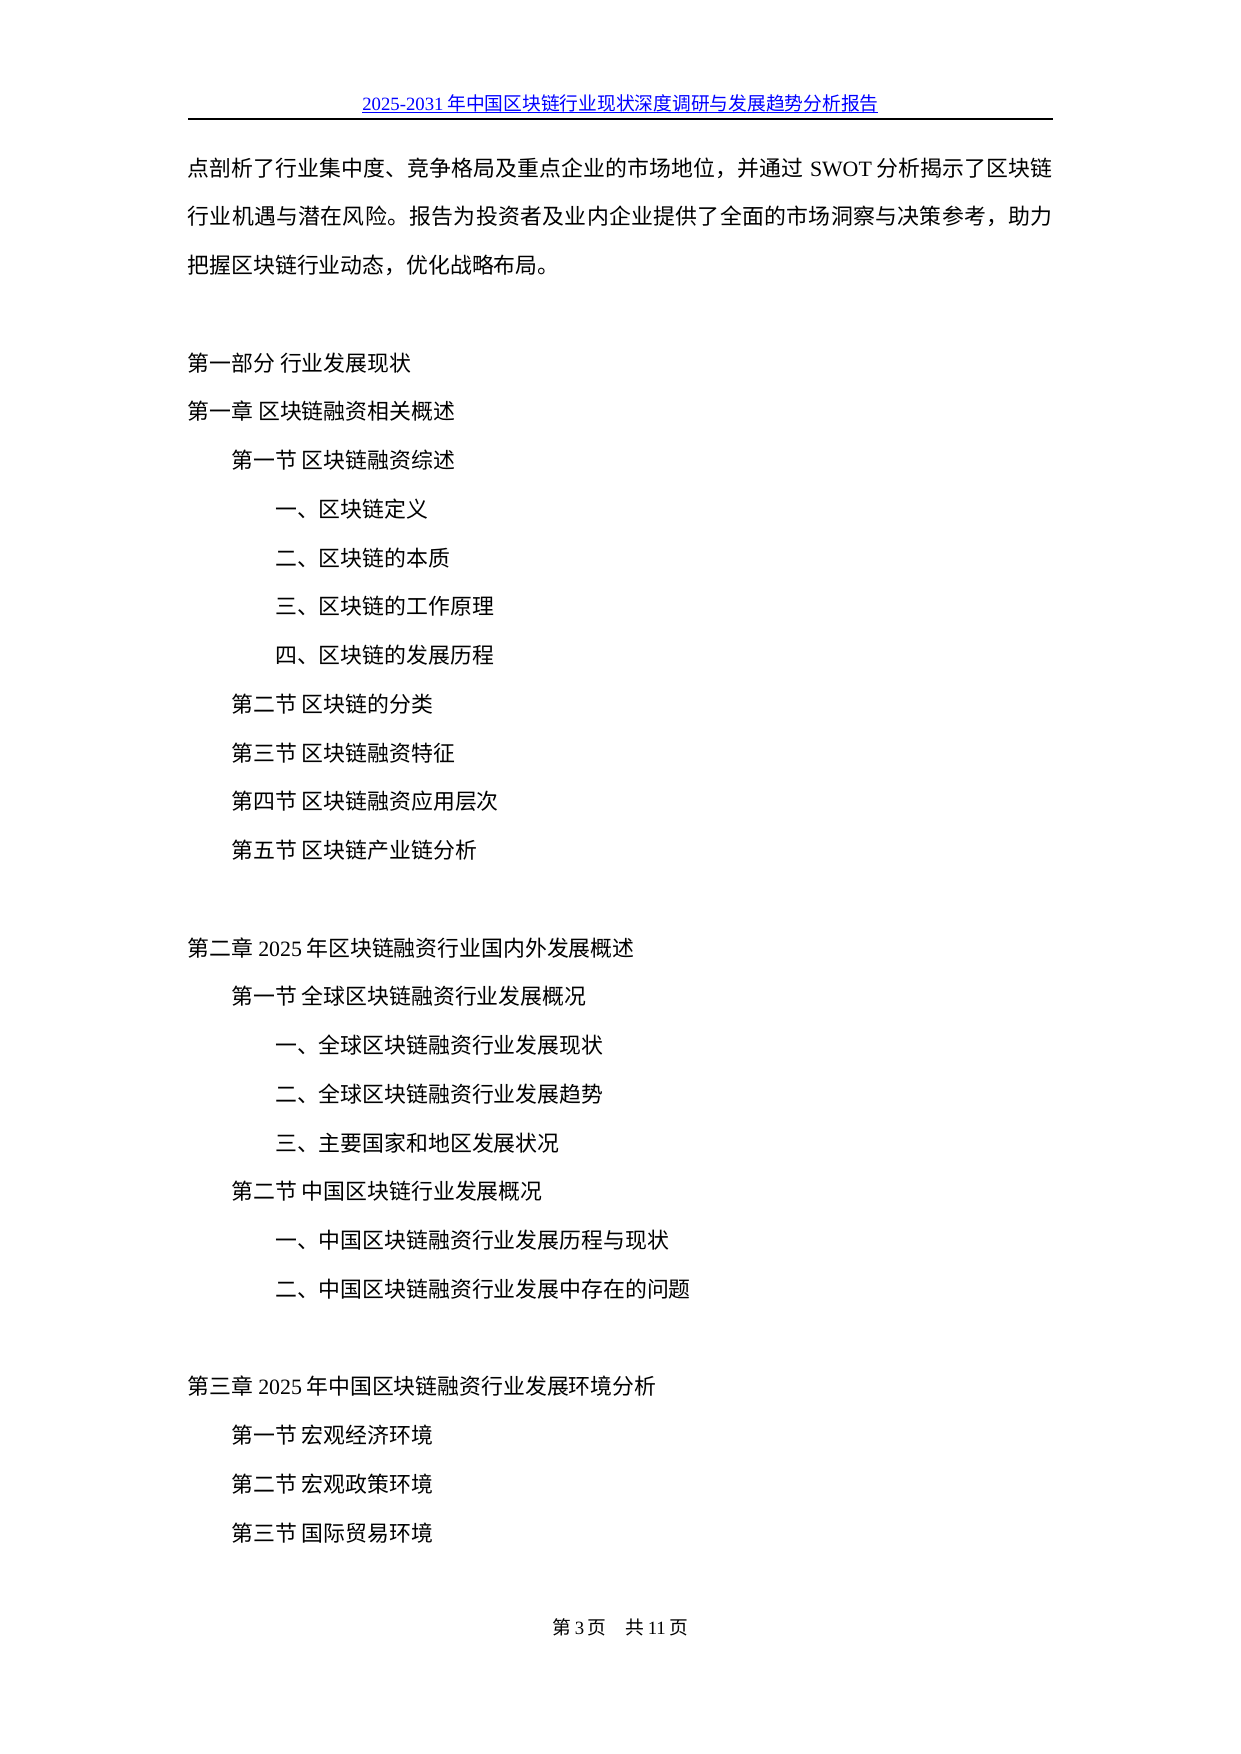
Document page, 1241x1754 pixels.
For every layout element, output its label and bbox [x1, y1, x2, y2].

text [187, 150, 1053, 1548]
